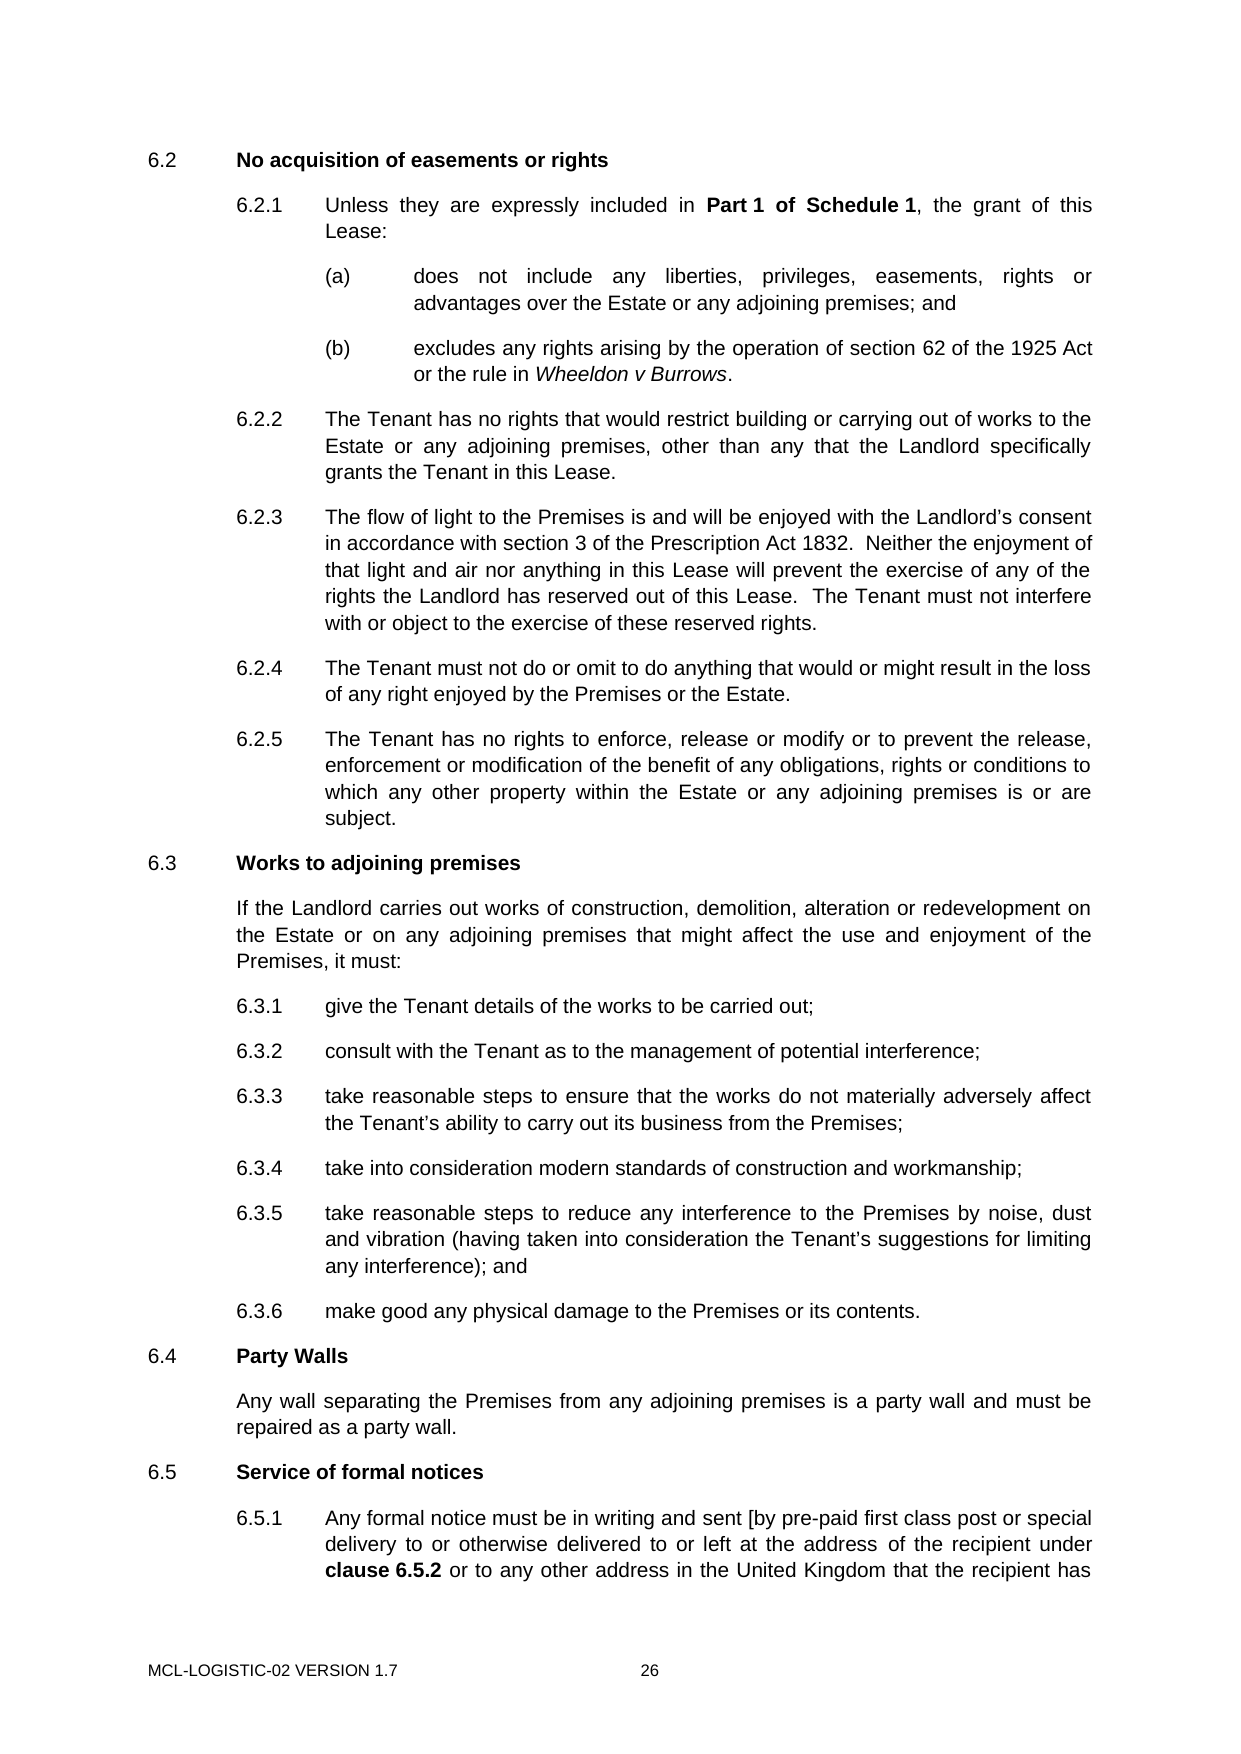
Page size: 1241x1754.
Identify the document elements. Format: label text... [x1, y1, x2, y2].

text If the Landlord carries out works of construction, demolition, alteration or redevelopment on the Estate or on any adjoining premises that might affect the use and enjoyment of the Premises, it must: [236, 896, 1093, 973]
subtitle make good any physical damage to the Premises or its contents. [236, 1298, 1093, 1322]
subtitle The Tenant has no rights to enforce, release or modify or to prevent the release, enforcement or modification of the benefit of any obligations, rights or conditions to which any other property within the Estate or any adjoining premises is or are subject. [236, 727, 1093, 830]
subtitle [236, 1505, 1093, 1582]
subtitle The Tenant has no rights that would restrict building or carrying out of works to the Estate or any adjoining premises, other than any that the Landlord specifically grants the Tenant in this Lease. [236, 407, 1093, 484]
subtitle consult with the Tenant as to the management of potential interference; [236, 1039, 1093, 1063]
text Any wall separating the Premises from any adjoining premises is a party wall and must be repaired as a party wall. [236, 1389, 1093, 1439]
subtitle The Tenant must not do or omit to do anything that would or might result in the loss of any right enjoyed by the Premises or the Estate. [236, 655, 1093, 706]
subtitle No acquisition of easements or rights [148, 148, 1093, 172]
subtitle The flow of light to the Premises is and will be enjoyed with the Landlord’s consent in accordance with section 3 of the Prescription Act 1832. Neither the enjoyment of that light and air nor anything in this Lease will prevent the exercise of any of the rights the Landlord has reserved out of this Lease. The Tenant must not interfere with or object to the exercise of these reserved rights. [236, 505, 1093, 634]
subtitle give the Tenant details of the works to be carried out; [236, 994, 1093, 1018]
subtitle take reasonable steps to ensure that the works do not materially adversely affect the Tenant’s ability to carry out its business from the Premises; [236, 1084, 1093, 1134]
subtitle take reasonable steps to reduce any interference to the Premises by noise, dust and vibration (having taken into consideration the Tenant’s suggestions for limiting any interference); and [236, 1201, 1093, 1277]
subtitle Party Walls [148, 1344, 1093, 1368]
subtitle excludes any rights arising by the operation of section 62 of the 1925 Act or the rule in Wheeldon v Burrows. [325, 336, 1093, 386]
subtitle Service of formal notices [148, 1460, 1093, 1484]
subtitle does not include any liberties, privileges, easements, rights or advantages over the Estate or any adjoining premises; and [325, 264, 1093, 314]
subtitle Works to adjoining premises [148, 851, 1093, 875]
subtitle Unless they are expressly included in Part 1 of Schedule 1, the grant of this Lease: [236, 193, 1093, 243]
subtitle take into consideration modern standards of construction and workmanship; [236, 1156, 1093, 1179]
